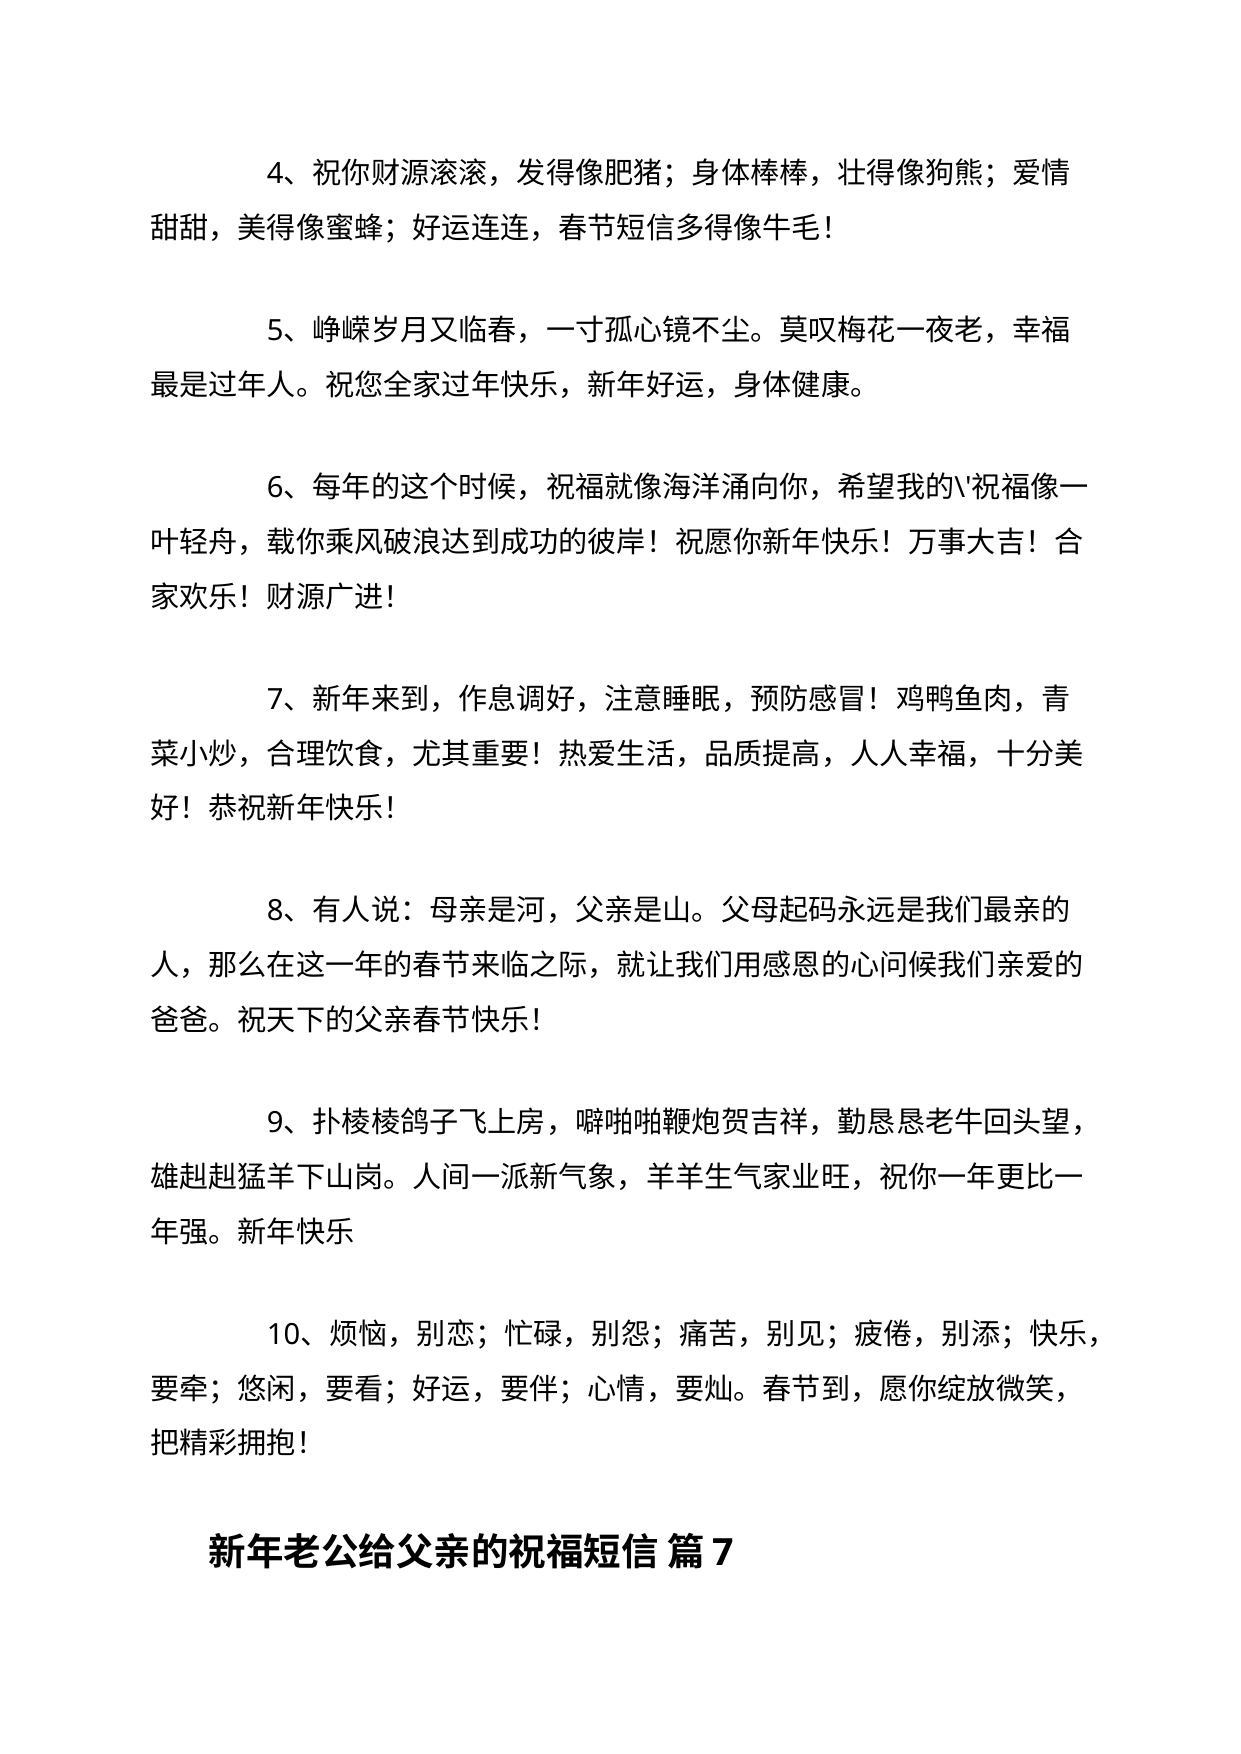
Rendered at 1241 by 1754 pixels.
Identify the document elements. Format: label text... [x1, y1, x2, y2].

text 4、祝你财源滚滚，发得像肥猪；身体棒棒，壮得像狗熊；爱情甜甜，美得像蜜蜂；好运连连，春节短信多得像牛毛！ [150, 150, 1090, 247]
text 5、峥嵘岁月又临春，一寸孤心镜不尘。莫叹梅花一夜老，幸福最是过年人。祝您全家过年快乐，新年好运，身体健康。 [150, 307, 1090, 404]
text 7、新年来到，作息调好，注意睡眠，预防感冒！鸡鸭鱼肉，青菜小炒，合理饮食，尤其重要！热爱生活，品质提高，人人幸福，十分美好！恭祝新年快乐！ [150, 675, 1090, 827]
text 新年老公给父亲的祝福短信 篇7 [150, 1522, 1090, 1576]
text 9、扑棱棱鸽子飞上房，噼啪啪鞭炮贺吉祥，勤恳恳老牛回头望，雄赳赳猛羊下山岗。人间一派新气象，羊羊生气家业旺，祝你一年更比一年强。新年快乐 [150, 1098, 1090, 1251]
text 6、每年的这个时候，祝福就像海洋涌向你，希望我的\'祝福像一叶轻舟，载你乘风破浪达到成功的彼岸！祝愿你新年快乐！万事大吉！合家欢乐！财源广进！ [150, 463, 1090, 616]
text 8、有人说：母亲是河，父亲是山。父母起码永远是我们最亲的人，那么在这一年的春节来临之际，就让我们用感恩的心问候我们亲爱的爸爸。祝天下的父亲春节快乐！ [150, 887, 1090, 1039]
text 10、烦恼，别恋；忙碌，别怨；痛苦，别见；疲倦，别添；快乐，要牵；悠闲，要看；好运，要伴；心情，要灿。春节到，愿你绽放微笑，把精彩拥抱！ [150, 1310, 1090, 1462]
